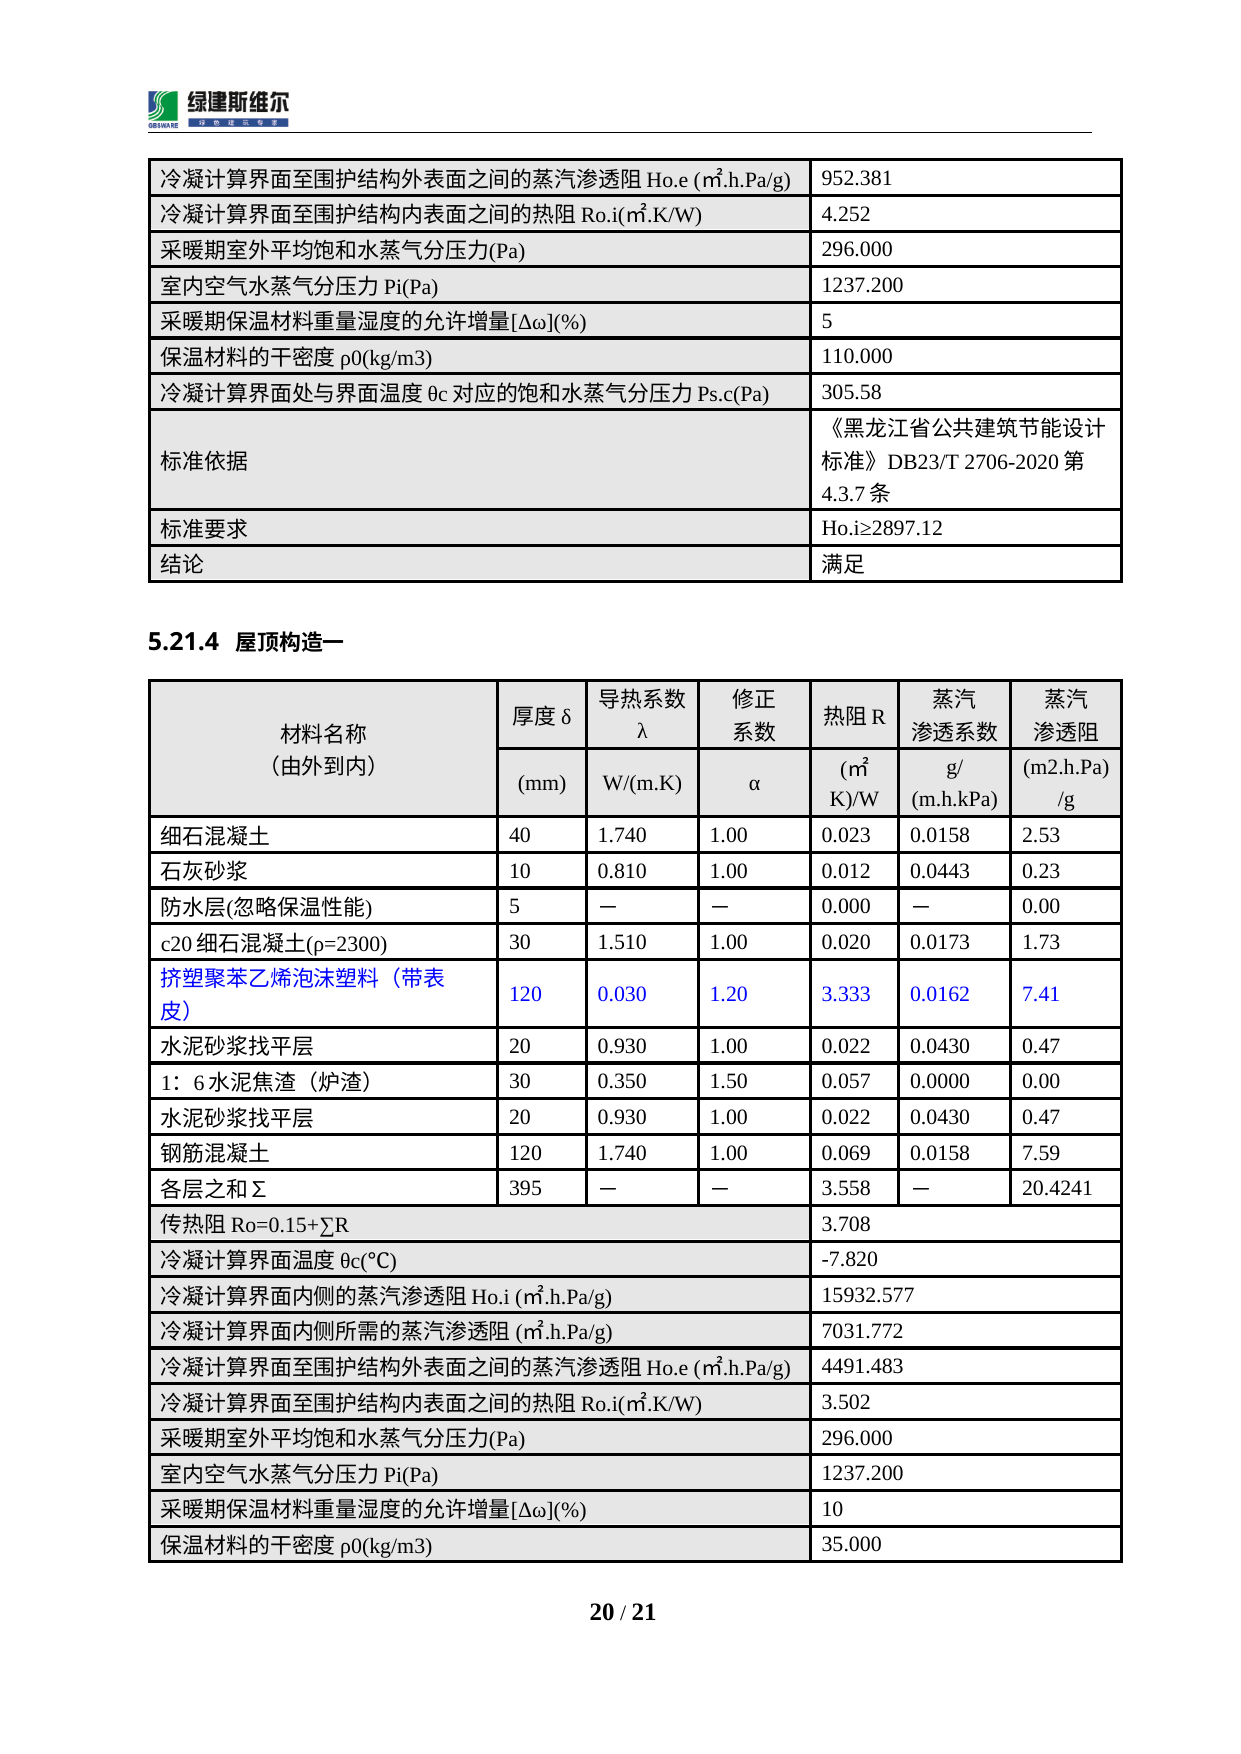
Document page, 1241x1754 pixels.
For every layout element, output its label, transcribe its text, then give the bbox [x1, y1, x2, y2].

table_cell 10 [812, 1492, 1120, 1524]
table_cell 0.350 [588, 1065, 697, 1097]
table_cell 110.000 [812, 340, 1120, 372]
table_cell 保温材料的干密度ρ0(kg/m3) [151, 1528, 809, 1560]
table_cell 满足 [812, 547, 1120, 579]
table_cell 挤塑聚苯乙烯泡沫塑料（带表皮） [151, 961, 496, 1026]
picture [147, 88, 290, 130]
table_cell 1.73 [1012, 925, 1120, 958]
table_cell 4491.483 [812, 1350, 1120, 1382]
table_cell 1.740 [588, 1136, 697, 1168]
table_cell － [900, 1171, 1009, 1204]
table_cell － [700, 890, 809, 922]
table_cell 5 [812, 304, 1120, 336]
table_cell 0.000 [812, 890, 897, 922]
table_cell 室内空气水蒸气分压力Pi(Pa) [151, 268, 809, 301]
table_cell 0.0158 [900, 1136, 1009, 1168]
table_cell 120 [499, 961, 585, 1026]
table_header 热阻R [812, 682, 897, 747]
table_header 蒸汽 渗透阻 [1012, 682, 1120, 747]
table_cell 0.810 [588, 854, 697, 886]
table_cell 0.00 [1012, 890, 1120, 922]
table_cell 395 [499, 1171, 585, 1204]
table_cell (m2.h.Pa)/g [1012, 750, 1120, 815]
table_cell -7.820 [812, 1243, 1120, 1275]
table_cell 1.20 [700, 961, 809, 1026]
table_cell 采暖期室外平均饱和水蒸气分压力(Pa) [151, 1421, 809, 1453]
table_cell 0.47 [1012, 1029, 1120, 1061]
table_cell 1.740 [588, 818, 697, 851]
table_header 导热系数 λ [588, 682, 697, 747]
table_cell 0.00 [1012, 1065, 1120, 1097]
table_cell 7.59 [1012, 1136, 1120, 1168]
table_cell 1237.200 [812, 1456, 1120, 1489]
table_cell 7031.772 [812, 1314, 1120, 1346]
table_cell 1.00 [700, 925, 809, 958]
table_cell 石灰砂浆 [151, 854, 496, 886]
table_cell g/(m.h.kPa) [900, 750, 1009, 815]
table_cell 305.58 [812, 375, 1120, 408]
table_header 蒸汽 渗透系数 [900, 682, 1009, 747]
table_cell 采暖期保温材料重量湿度的允许增量[Δω](%) [151, 1492, 809, 1524]
table_cell 0.0173 [900, 925, 1009, 958]
table_cell 各层之和∑ [151, 1171, 496, 1204]
table_cell 采暖期保温材料重量湿度的允许增量[Δω](%) [151, 304, 809, 336]
table_cell 7.41 [1012, 961, 1120, 1026]
table_cell 冷凝计算界面温度θc(℃) [151, 1243, 809, 1275]
table_cell 3.333 [812, 961, 897, 1026]
table_cell 水泥砂浆找平层 [151, 1100, 496, 1133]
table_cell 1.50 [700, 1065, 809, 1097]
table_cell 冷凝计算界面至围护结构内表面之间的热阻Ro.i(㎡.K/W) [151, 197, 809, 229]
table_cell 5 [499, 890, 585, 922]
table_cell 结论 [151, 547, 809, 579]
table_cell 0.0443 [900, 854, 1009, 886]
table_cell W/(m.K) [588, 750, 697, 815]
table_cell α [700, 750, 809, 815]
table_cell 1.00 [700, 1100, 809, 1133]
table_cell 1.510 [588, 925, 697, 958]
table_cell 《黑龙江省公共建筑节能设计标准》DB23/T 2706-2020第4.3.7条 [812, 411, 1120, 508]
table_cell 120 [499, 1136, 585, 1168]
table_header 厚度δ [499, 682, 585, 747]
table_cell － [588, 1171, 697, 1204]
table_cell 0.930 [588, 1100, 697, 1133]
table_cell 40 [499, 818, 585, 851]
table_cell 35.000 [812, 1528, 1120, 1560]
table_cell 3.708 [812, 1207, 1120, 1239]
table_cell (㎡K)/W [812, 750, 897, 815]
table_cell 0.23 [1012, 854, 1120, 886]
table_cell 0.012 [812, 854, 897, 886]
table_cell 钢筋混凝土 [151, 1136, 496, 1168]
table_cell 20 [499, 1100, 585, 1133]
table_cell 0.0162 [900, 961, 1009, 1026]
table_cell － [900, 890, 1009, 922]
table_cell 1.00 [700, 1136, 809, 1168]
table_header 修正 系数 [700, 682, 809, 747]
table_cell 室内空气水蒸气分压力Pi(Pa) [151, 1456, 809, 1489]
table_cell 1.00 [700, 1029, 809, 1061]
table_cell Ho.i≥2897.12 [812, 511, 1120, 544]
table_cell 防水层(忽略保温性能) [151, 890, 496, 922]
table_cell 296.000 [812, 1421, 1120, 1453]
table_cell 冷凝计算界面至围护结构外表面之间的蒸汽渗透阻Ho.e (㎡.h.Pa/g) [151, 1350, 809, 1382]
table_cell 传热阻Ro=0.15+∑R [151, 1207, 809, 1239]
table_header 材料名称 （由外到内） [151, 682, 496, 815]
table_cell 0.069 [812, 1136, 897, 1168]
table_cell 1.00 [700, 854, 809, 886]
table_cell 10 [499, 854, 585, 886]
table_cell 冷凝计算界面内侧的蒸汽渗透阻Ho.i (㎡.h.Pa/g) [151, 1278, 809, 1311]
table_cell 20 [499, 1029, 585, 1061]
table_cell － [700, 1171, 809, 1204]
table_cell 冷凝计算界面至围护结构内表面之间的热阻Ro.i(㎡.K/W) [151, 1385, 809, 1418]
table_cell 0.0158 [900, 818, 1009, 851]
table_cell 0.47 [1012, 1100, 1120, 1133]
table_cell c20细石混凝土(ρ=2300) [151, 925, 496, 958]
table_cell 1：6水泥焦渣（炉渣） [151, 1065, 496, 1097]
table_cell 0.030 [588, 961, 697, 1026]
table_cell 0.930 [588, 1029, 697, 1061]
table_cell 采暖期室外平均饱和水蒸气分压力(Pa) [151, 233, 809, 265]
table_cell 标准要求 [151, 511, 809, 544]
table_cell 冷凝计算界面处与界面温度θc对应的饱和水蒸气分压力Ps.c(Pa) [151, 375, 809, 408]
table_cell － [588, 890, 697, 922]
table_cell 0.020 [812, 925, 897, 958]
table_cell 296.000 [812, 233, 1120, 265]
table_cell 冷凝计算界面内侧所需的蒸汽渗透阻 (㎡.h.Pa/g) [151, 1314, 809, 1346]
table_cell 3.558 [812, 1171, 897, 1204]
table_cell 30 [499, 925, 585, 958]
table_cell 0.022 [812, 1029, 897, 1061]
table_cell 30 [499, 1065, 585, 1097]
table_cell 952.381 [812, 161, 1120, 194]
table_cell 细石混凝土 [151, 818, 496, 851]
table_cell 1.00 [700, 818, 809, 851]
subtitle 屋顶构造一 [148, 608, 1092, 673]
table_cell 0.0430 [900, 1100, 1009, 1133]
table_cell 0.057 [812, 1065, 897, 1097]
table_cell 0.023 [812, 818, 897, 851]
table_cell 0.022 [812, 1100, 897, 1133]
table_cell 0.0000 [900, 1065, 1009, 1097]
table_cell 1237.200 [812, 268, 1120, 301]
table_cell 保温材料的干密度ρ0(kg/m3) [151, 340, 809, 372]
table_cell 水泥砂浆找平层 [151, 1029, 496, 1061]
table_cell 2.53 [1012, 818, 1120, 851]
table_cell 4.252 [812, 197, 1120, 229]
table_cell 20.4241 [1012, 1171, 1120, 1204]
table_cell 3.502 [812, 1385, 1120, 1418]
table_cell 冷凝计算界面至围护结构外表面之间的蒸汽渗透阻Ho.e (㎡.h.Pa/g) [151, 161, 809, 194]
table_cell 15932.577 [812, 1278, 1120, 1311]
table_cell (mm) [499, 750, 585, 815]
table_cell 0.0430 [900, 1029, 1009, 1061]
table_cell 标准依据 [151, 411, 809, 508]
